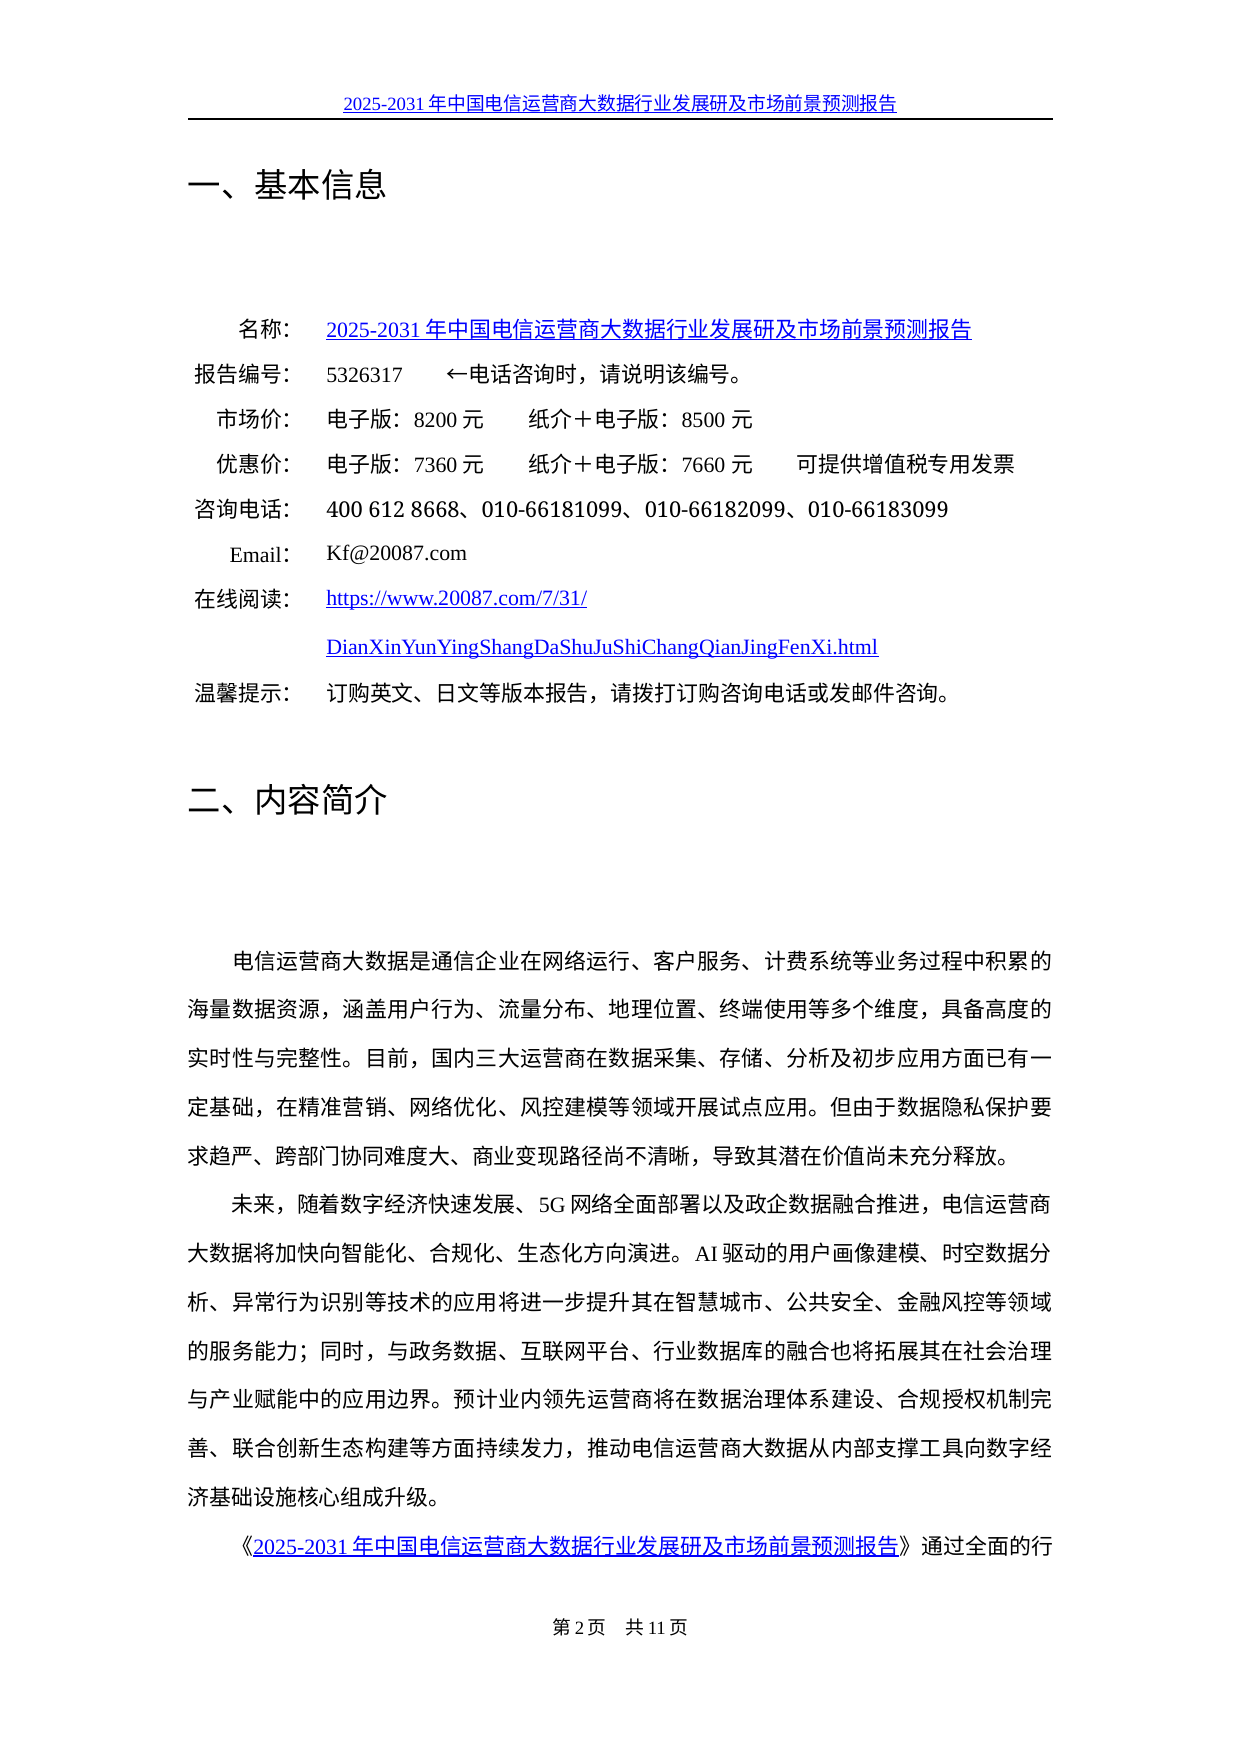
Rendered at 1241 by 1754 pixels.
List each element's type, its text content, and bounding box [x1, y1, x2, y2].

table_cell 市场价： [167, 402, 315, 447]
table_cell 优惠价： [167, 447, 315, 492]
table_header 名称： [167, 312, 315, 357]
table_cell 电子版：7360 元 纸介＋电子版：7660 元 可提供增值税专用发票 [315, 447, 1073, 492]
table_header 2025-2031年中国电信运营商大数据行业发展研及市场前景预测报告 [315, 312, 1073, 357]
title 二、内容简介 [187, 766, 1053, 831]
table_cell 电子版：8200 元 纸介＋电子版：8500 元 [315, 402, 1073, 447]
table_cell 温馨提示： [167, 675, 315, 720]
title 一、基本信息 [187, 150, 1053, 215]
table_cell 报告编号： [167, 357, 315, 402]
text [187, 943, 1053, 1561]
table_cell 在线阅读： [167, 582, 315, 675]
table_cell 订购英文、日文等版本报告，请拨打订购咨询电话或发邮件咨询。 [315, 675, 1073, 720]
table_cell 咨询电话： [167, 492, 315, 537]
table_cell [315, 582, 1073, 675]
table_cell Email： [167, 537, 315, 582]
table_cell 5326317 ←电话咨询时，请说明该编号。 [315, 357, 1073, 402]
table_cell Kf@20087.com [315, 537, 1073, 582]
table_cell 400 612 8668、010-66181099、010-66182099、010-66183099 [315, 492, 1073, 537]
